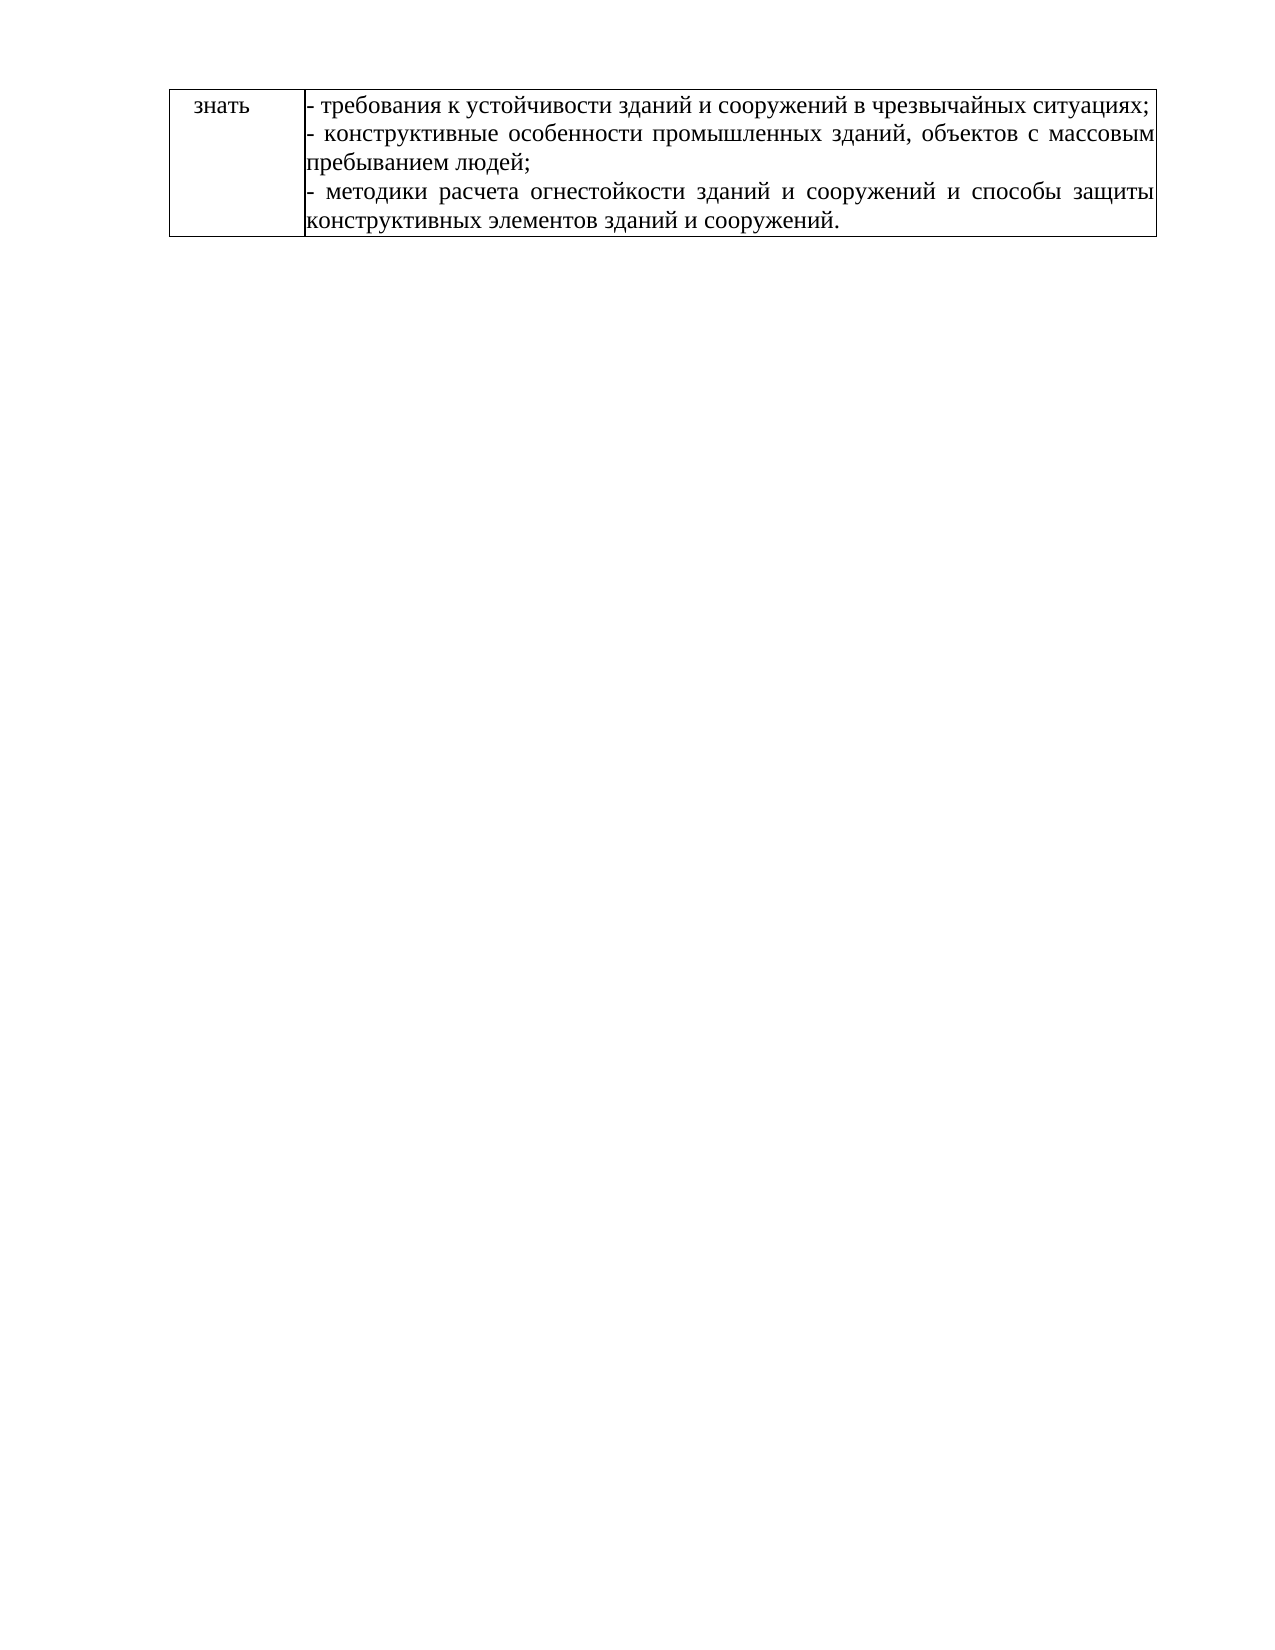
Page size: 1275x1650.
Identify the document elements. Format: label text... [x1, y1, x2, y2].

table_cell знать [170, 90, 304, 236]
table_cell - требования к устойчивости зданий и сооружений в чрезвычайных ситуациях; - конструктивные особенности промышленных зданий, объектов с массовым пребыванием людей; - методики расчета огнестойкости зданий и сооружений и способы защиты конструктивных элементов зданий и сооружений. [306, 90, 1156, 236]
